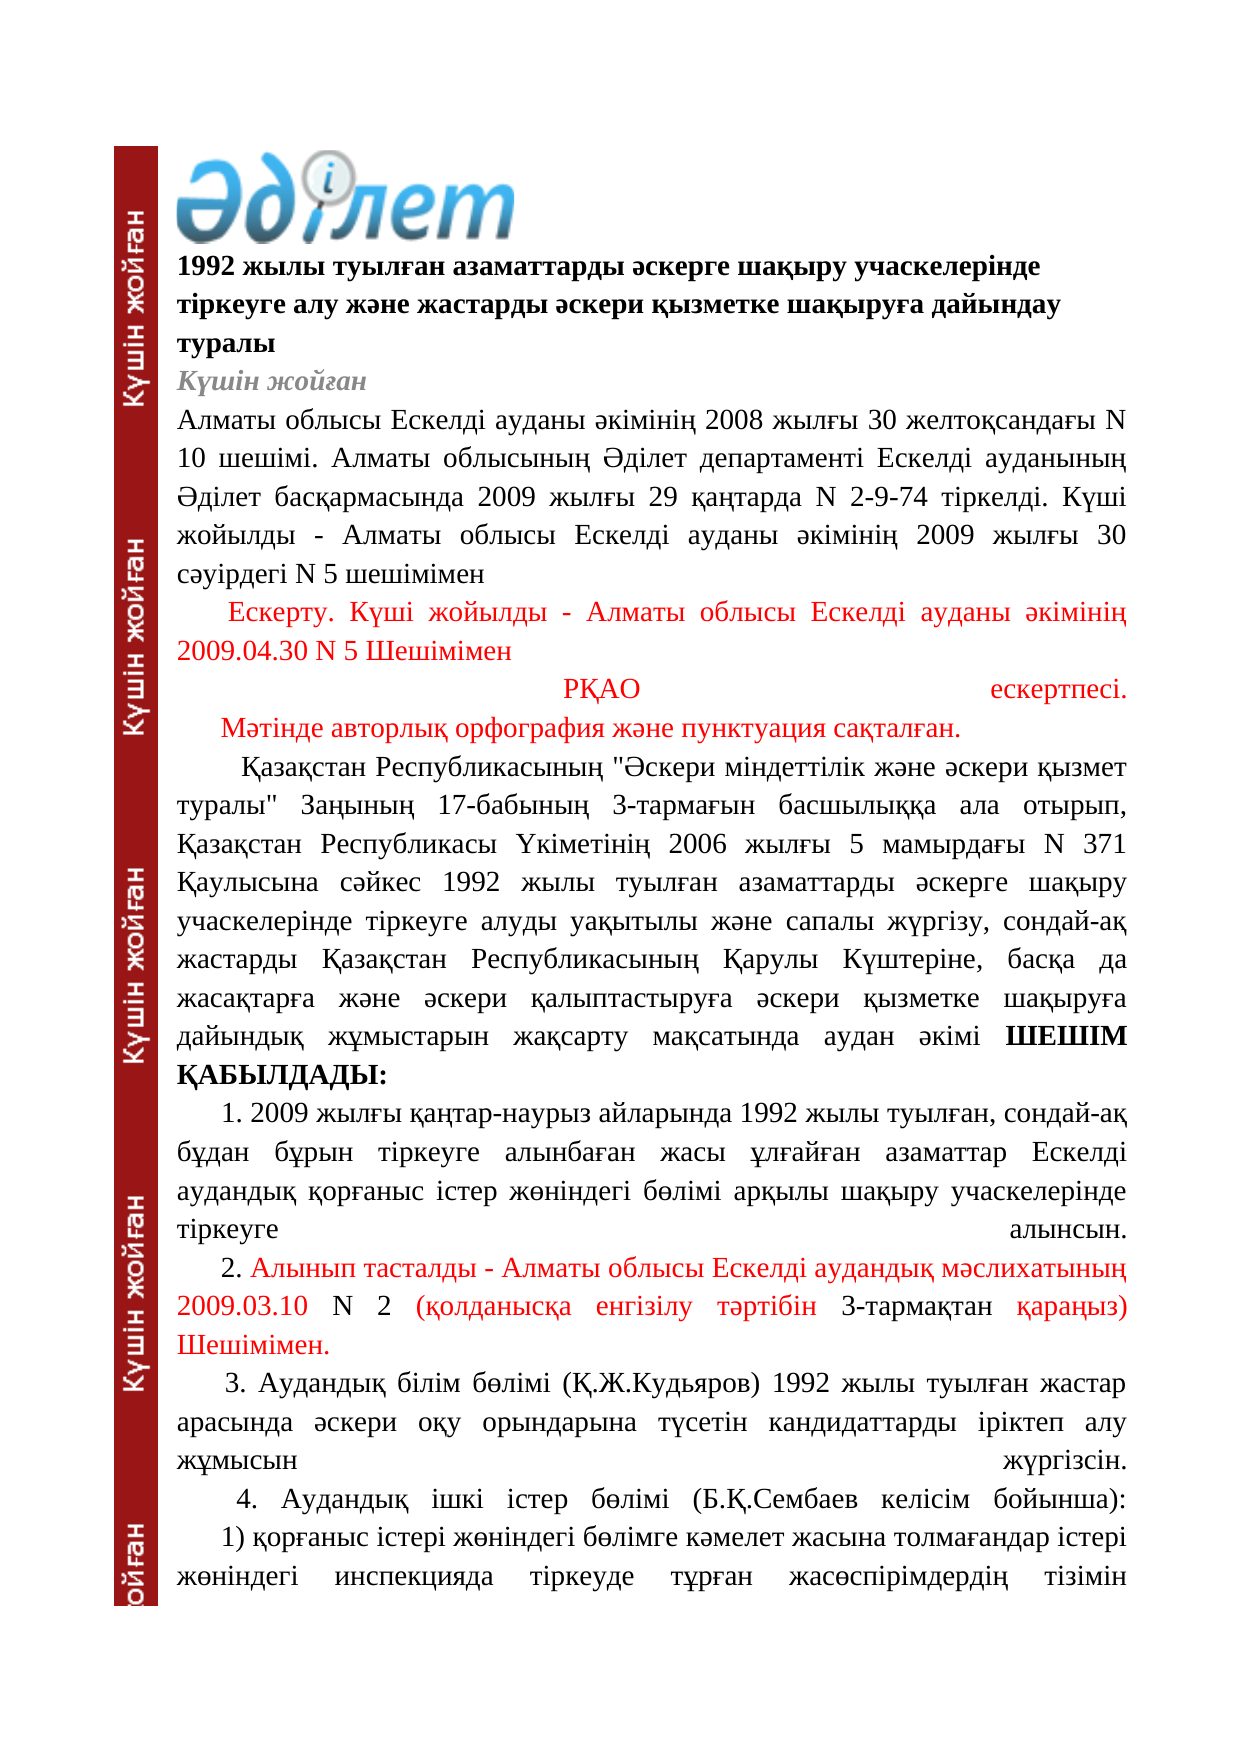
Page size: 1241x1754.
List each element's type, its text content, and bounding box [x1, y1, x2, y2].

text Ескерту. Күші жойылды - Алматы облысы Ескелді ауданы әкімінің 2009.04.30 N 5 Шешімімен [112, 594, 1128, 667]
picture [114, 146, 158, 248]
text Алматы облысы Ескелді ауданы әкімінің 2008 жылғы 30 желтоқсандағы N 10 шешімі. Алматы облысының Әділет департаменті Ескелді ауданының Әділет басқармасында 2009 жылғы 29 қаңтарда N 2-9-74 тіркелді. Күші жойылды - Алматы облысы Ескелді ауданы әкімінің 2009 жылғы 30 сәуірдегі N 5 шешімімен [112, 402, 1128, 589]
text РҚАО ескертпесі. Мәтінде авторлық орфография және пунктуация сақталған. [112, 672, 1128, 744]
picture [114, 589, 158, 594]
text Күшін жойған [112, 363, 1128, 397]
picture [114, 397, 158, 402]
text 1992 жылы туылған азаматтарды әскерге шақыру учаскелерінде тіркеуге алу және жастарды әскери қызметке шақыруға дайындау туралы [112, 248, 1128, 358]
picture [176, 150, 515, 244]
picture [114, 358, 158, 363]
picture [114, 667, 158, 672]
picture [114, 1592, 158, 1606]
picture [114, 744, 158, 749]
